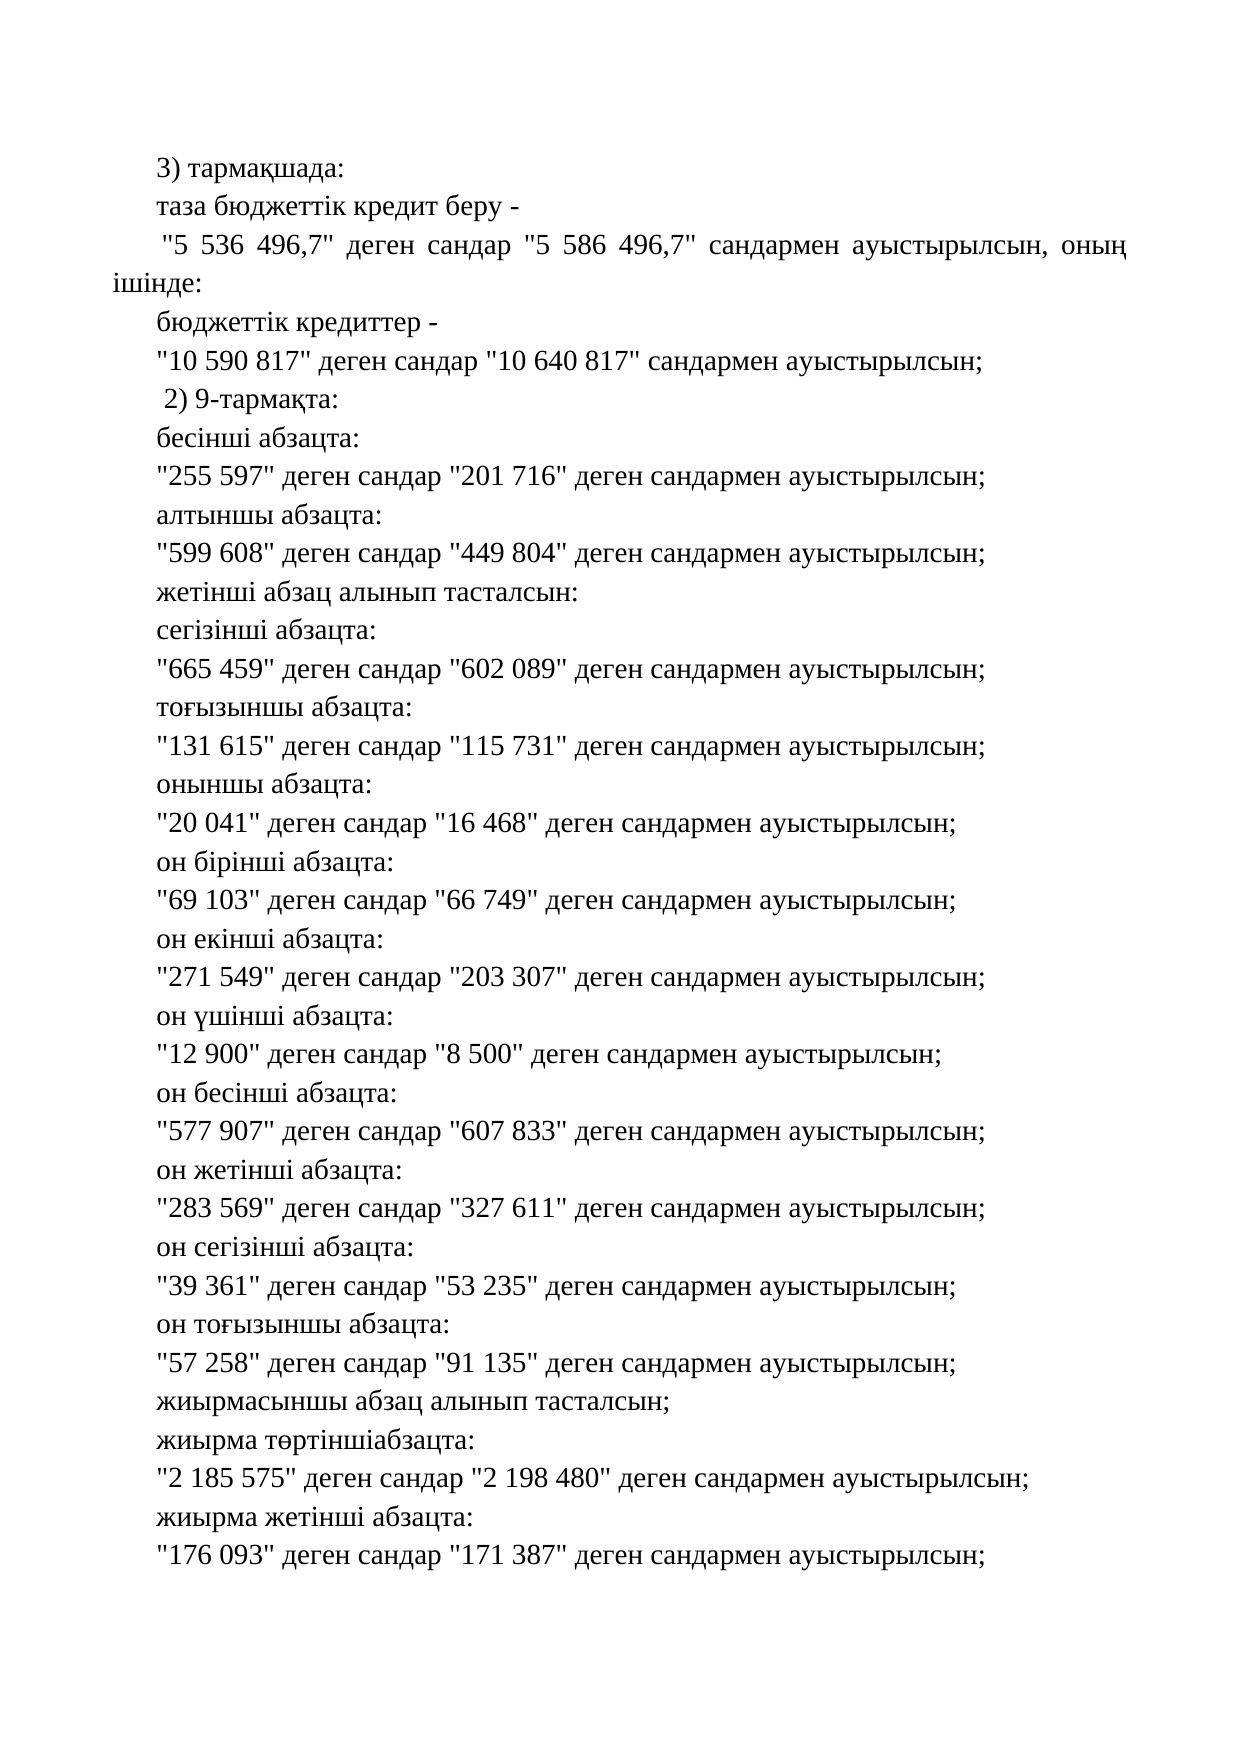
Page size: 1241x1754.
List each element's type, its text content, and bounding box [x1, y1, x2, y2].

text он сегізінші абзацта: [112, 1229, 1128, 1263]
text он бесінші абзацта: [112, 1075, 1128, 1108]
text алтыншы абзацта: [112, 497, 1128, 530]
text жиырма төртіншіабзацта: [112, 1422, 1128, 1455]
text "131 615" деген сандар "115 731" деген сандармен ауыстырылсын; [112, 728, 1128, 762]
text "599 608" деген сандар "449 804" деген сандармен ауыстырылсын; [112, 535, 1128, 569]
text оныншы абзацта: [112, 767, 1128, 800]
text он жетінші абзацта: [112, 1152, 1128, 1186]
text жиырмасыншы абзац алынып тасталсын; [112, 1383, 1128, 1417]
text "283 569" деген сандар "327 611" деген сандармен ауыстырылсын; [112, 1191, 1128, 1224]
text "271 549" деген сандар "203 307" деген сандармен ауыстырылсын; [112, 959, 1128, 993]
text "176 093" деген сандар "171 387" деген сандармен ауыстырылсын; [112, 1537, 1128, 1571]
text 3) тармақшада: [112, 150, 1128, 183]
text он үшінші абзацта: [112, 998, 1128, 1031]
text "255 597" деген сандар "201 716" деген сандармен ауыстырылсын; [112, 458, 1128, 492]
text он бірінші абзацта: [112, 844, 1128, 877]
text "69 103" деген сандар "66 749" деген сандармен ауыстырылсын; [112, 882, 1128, 916]
text "665 459" деген сандар "602 089" деген сандармен ауыстырылсын; [112, 651, 1128, 684]
text "39 361" деген сандар "53 235" деген сандармен ауыстырылсын; [112, 1268, 1128, 1301]
text "2 185 575" деген сандар "2 198 480" деген сандармен ауыстырылсын; [112, 1460, 1128, 1494]
text жиырма жетінші абзацта: [112, 1499, 1128, 1532]
text "10 590 817" деген сандар "10 640 817" сандармен ауыстырылсын; [112, 343, 1128, 376]
text тоғызыншы абзацта: [112, 689, 1128, 723]
text таза бюджеттік кредит беру - [112, 188, 1128, 222]
text жетінші абзац алынып тасталсын: [112, 574, 1128, 607]
text 2) 9-тармақта: [112, 381, 1128, 415]
text "577 907" деген сандар "607 833" деген сандармен ауыстырылсын; [112, 1113, 1128, 1147]
text "57 258" деген сандар "91 135" деген сандармен ауыстырылсын; [112, 1345, 1128, 1378]
text он тоғызыншы абзацта: [112, 1306, 1128, 1340]
text "20 041" деген сандар "16 468" деген сандармен ауыстырылсын; [112, 805, 1128, 839]
text сегізінші абзацта: [112, 612, 1128, 646]
text бесінші абзацта: [112, 420, 1128, 453]
text "5 536 496,7" деген сандар "5 586 496,7" сандармен ауыстырылсын, оның ішінде: [112, 227, 1128, 299]
text "12 900" деген сандар "8 500" деген сандармен ауыстырылсын; [112, 1036, 1128, 1070]
text он екінші абзацта: [112, 921, 1128, 954]
text бюджеттік кредиттер - [112, 304, 1128, 338]
